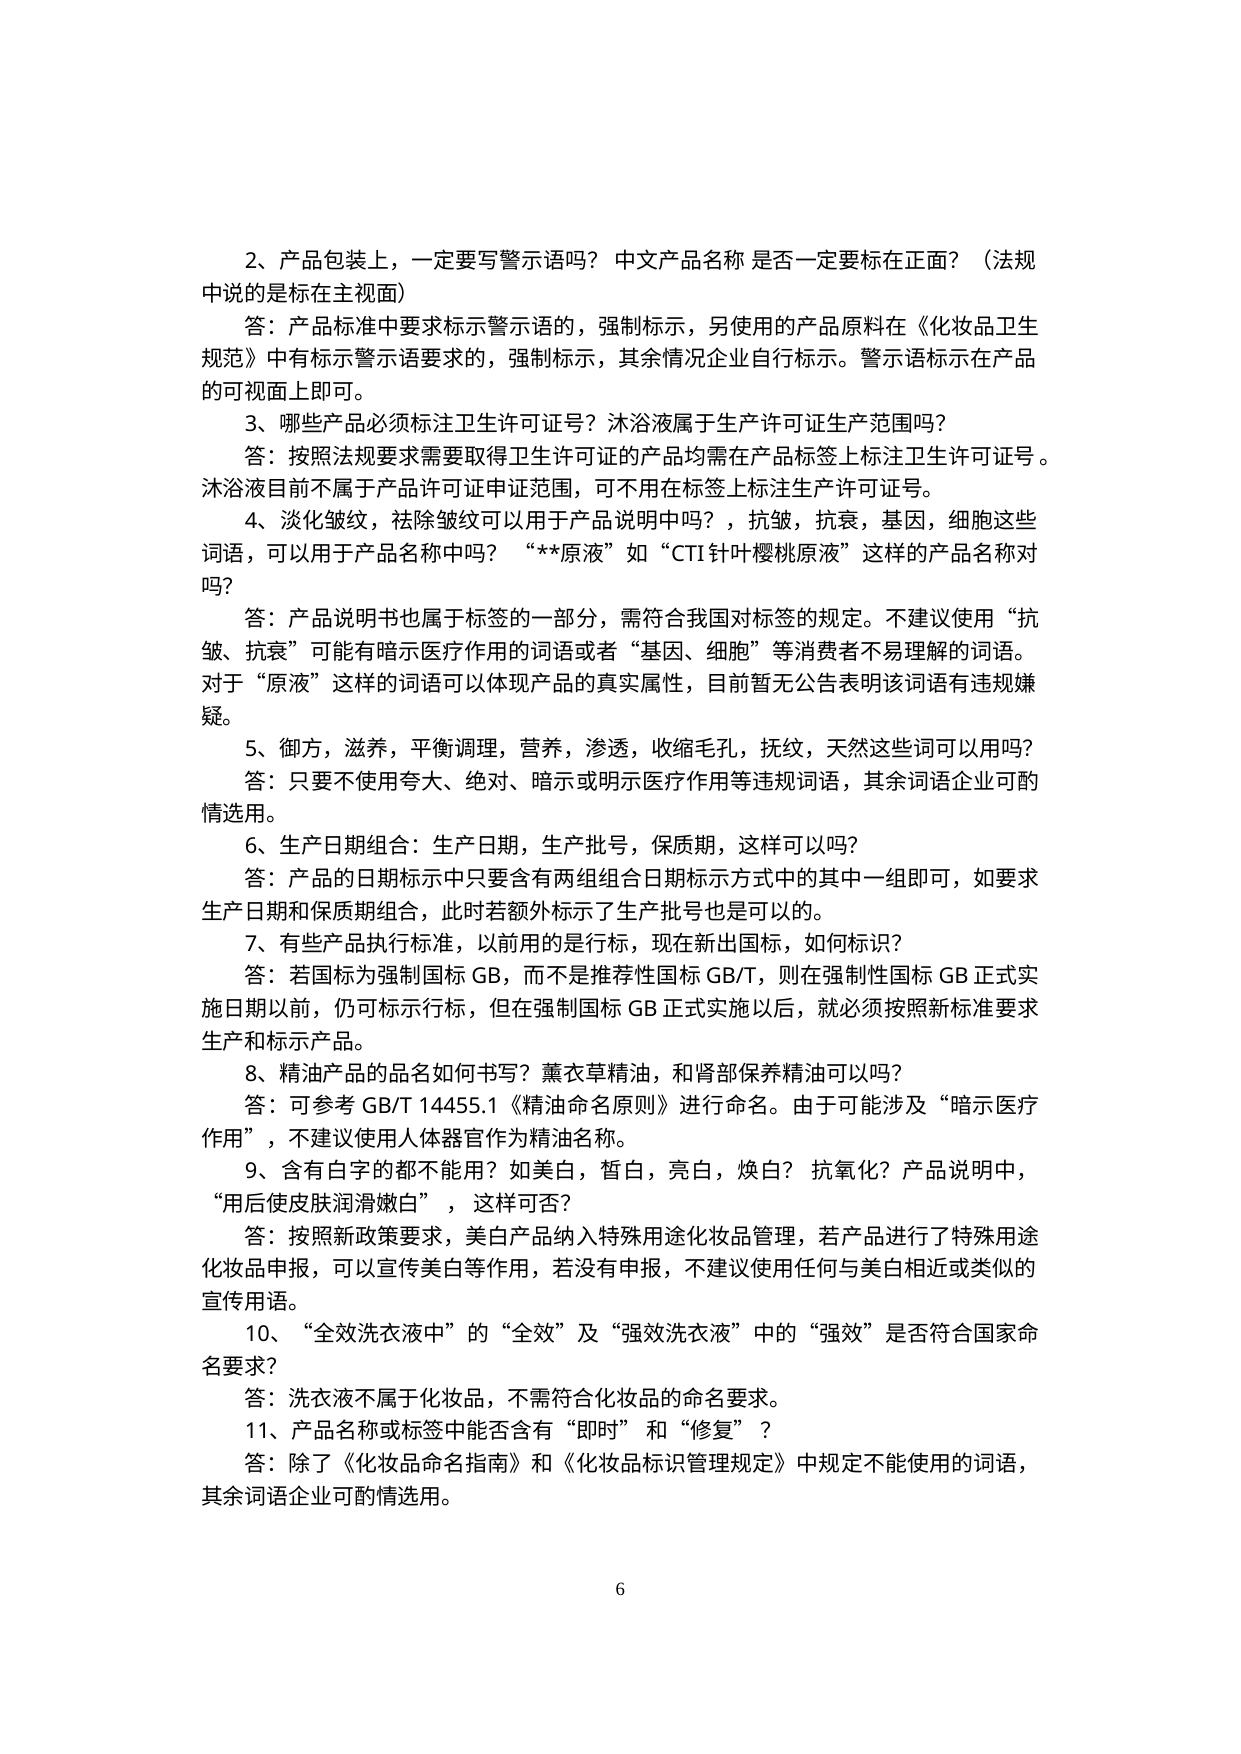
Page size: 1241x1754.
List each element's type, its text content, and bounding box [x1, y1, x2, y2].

text 2、产品包装上，一定要写警示语吗？ 中文产品名称 是否一定要标在正面？（法规中说的是标在主视面） [201, 243, 1039, 308]
text 10、“全效洗衣液中”的“全效”及“强效洗衣液”中的“强效”是否符合国家命名要求？ [201, 1316, 1039, 1381]
text 11、产品名称或标签中能否含有“即时” 和“修复” ？ [201, 1413, 1039, 1446]
text 答：按照法规要求需要取得卫生许可证的产品均需在产品标签上标注卫生许可证号。沐浴液目前不属于产品许可证申证范围，可不用在标签上标注生产许可证号。 [201, 438, 1039, 503]
text 答：产品标准中要求标示警示语的，强制标示，另使用的产品原料在《化妆品卫生规范》中有标示警示语要求的，强制标示，其余情况企业自行标示。警示语标示在产品的可视面上即可。 [201, 308, 1039, 406]
text 答：产品的日期标示中只要含有两组组合日期标示方式中的其中一组即可，如要求生产日期和保质期组合，此时若额外标示了生产批号也是可以的。 [201, 861, 1039, 926]
text 9、含有白字的都不能用？如美白，皙白，亮白，焕白？ 抗氧化？产品说明中，“用后使皮肤润滑嫩白” ， 这样可否？ [201, 1153, 1039, 1218]
text 答：可参考GB/T 14455.1《精油命名原则》进行命名。由于可能涉及“暗示医疗作用”，不建议使用人体器官作为精油名称。 [201, 1088, 1039, 1153]
text 答：只要不使用夸大、绝对、暗示或明示医疗作用等违规词语，其余词语企业可酌情选用。 [201, 763, 1039, 828]
text 8、精油产品的品名如何书写？薰衣草精油，和肾部保养精油可以吗？ [201, 1056, 1039, 1088]
text 答：产品说明书也属于标签的一部分，需符合我国对标签的规定。不建议使用“抗皱、抗衰”可能有暗示医疗作用的词语或者“基因、细胞”等消费者不易理解的词语。对于“原液”这样的词语可以体现产品的真实属性，目前暂无公告表明该词语有违规嫌疑。 [201, 601, 1039, 731]
text 答：洗衣液不属于化妆品，不需符合化妆品的命名要求。 [201, 1381, 1039, 1413]
text 6、生产日期组合：生产日期，生产批号，保质期，这样可以吗？ [201, 828, 1039, 861]
text 4、淡化皱纹，祛除皱纹可以用于产品说明中吗？，抗皱，抗衰，基因，细胞这些词语，可以用于产品名称中吗？ “**原液”如“CTI针叶樱桃原液”这样的产品名称对吗？ [201, 503, 1039, 601]
text 5、御方，滋养，平衡调理，营养，渗透，收缩毛孔，抚纹，天然这些词可以用吗？ [201, 731, 1039, 763]
text 答：按照新政策要求，美白产品纳入特殊用途化妆品管理，若产品进行了特殊用途化妆品申报，可以宣传美白等作用，若没有申报，不建议使用任何与美白相近或类似的宣传用语。 [201, 1218, 1039, 1316]
text 7、有些产品执行标准，以前用的是行标，现在新出国标，如何标识？ [201, 926, 1039, 958]
text 3、哪些产品必须标注卫生许可证号？沐浴液属于生产许可证生产范围吗？ [201, 406, 1039, 438]
text 答：除了《化妆品命名指南》和《化妆品标识管理规定》中规定不能使用的词语，其余词语企业可酌情选用。 [201, 1446, 1039, 1511]
text 答：若国标为强制国标GB，而不是推荐性国标GB/T，则在强制性国标GB正式实施日期以前，仍可标示行标，但在强制国标GB正式实施以后，就必须按照新标准要求生产和标示产品。 [201, 958, 1039, 1056]
